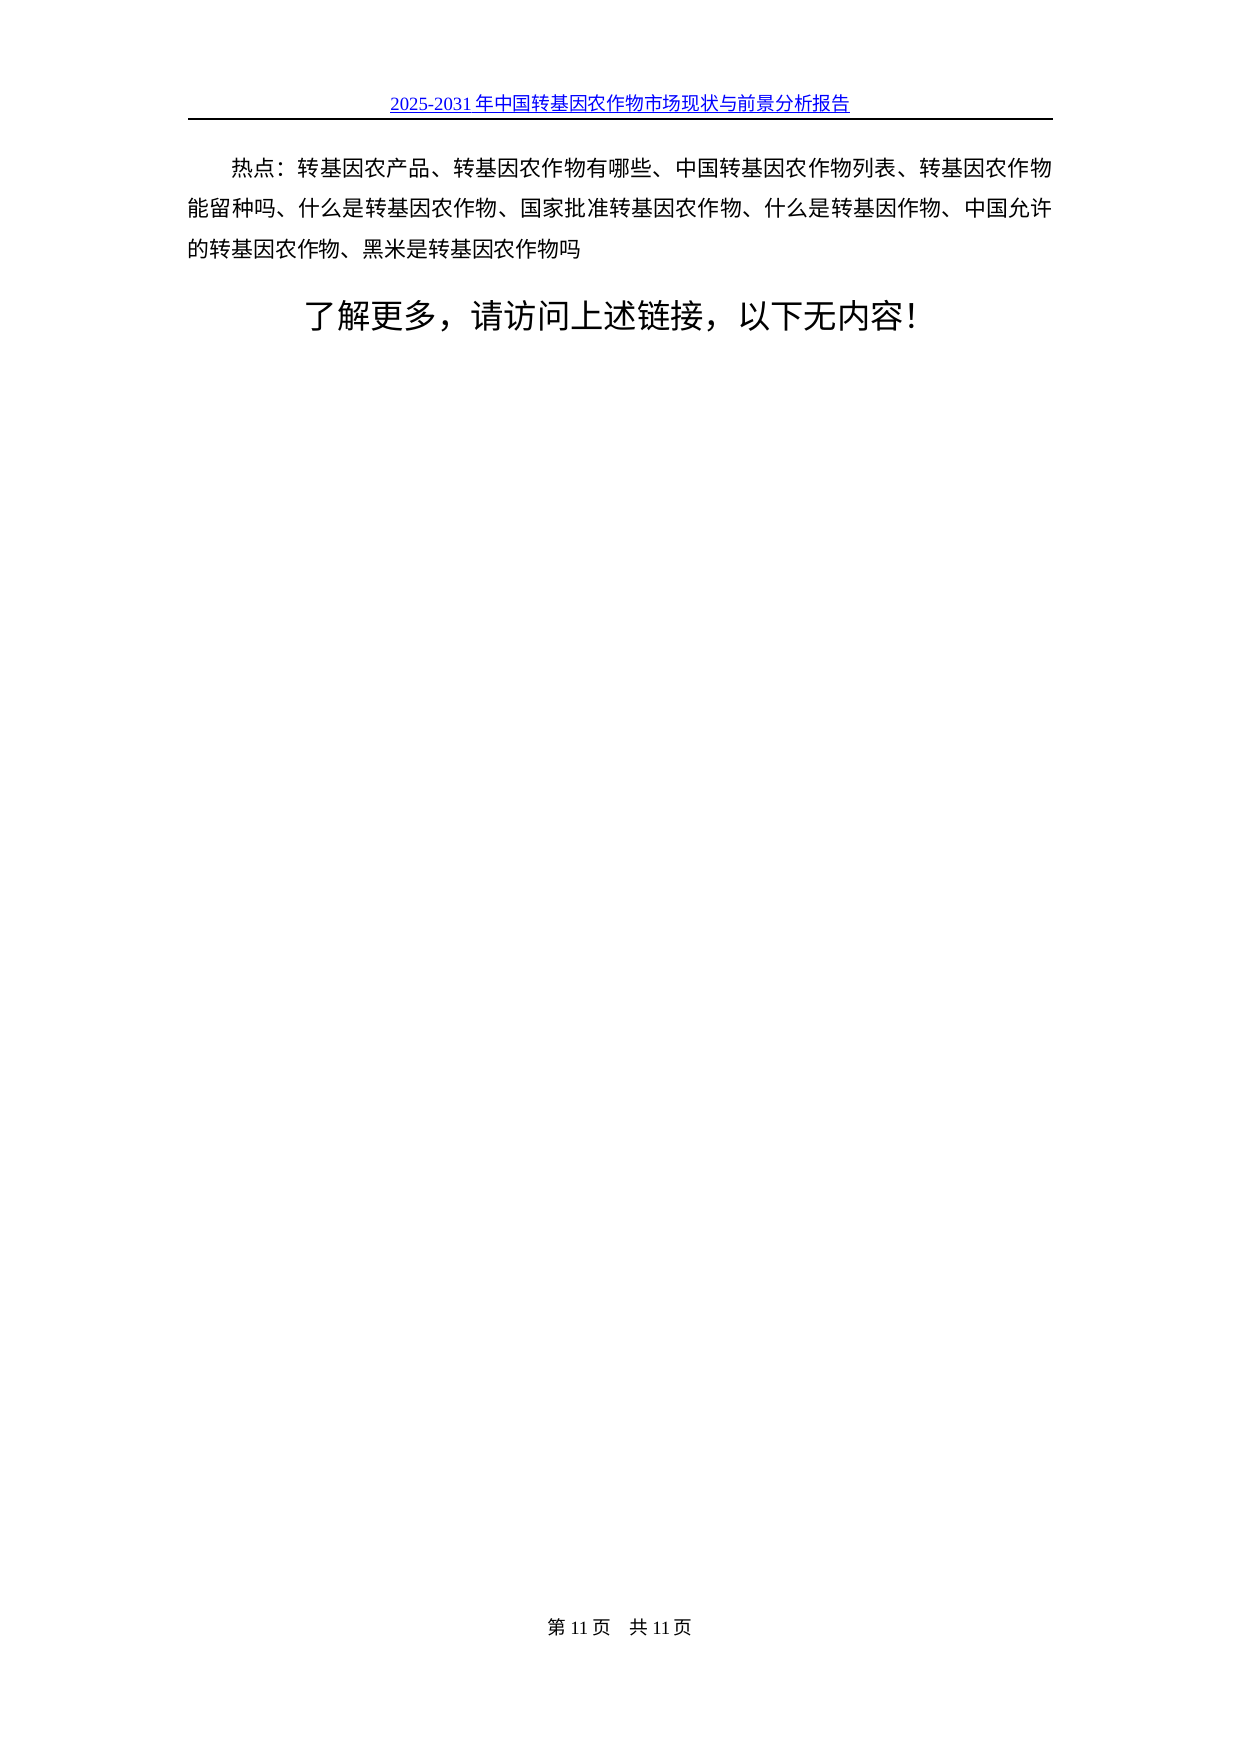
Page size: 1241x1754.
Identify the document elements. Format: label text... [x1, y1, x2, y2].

title 了解更多，请访问上述链接，以下无内容！ [187, 282, 1053, 347]
text 热点：转基因农产品、转基因农作物有哪些、中国转基因农作物列表、转基因农作物能留种吗、什么是转基因农作物、国家批准转基因农作物、什么是转基因作物、中国允许的转基因农作物、黑米是转基因农作物吗 [187, 150, 1053, 264]
